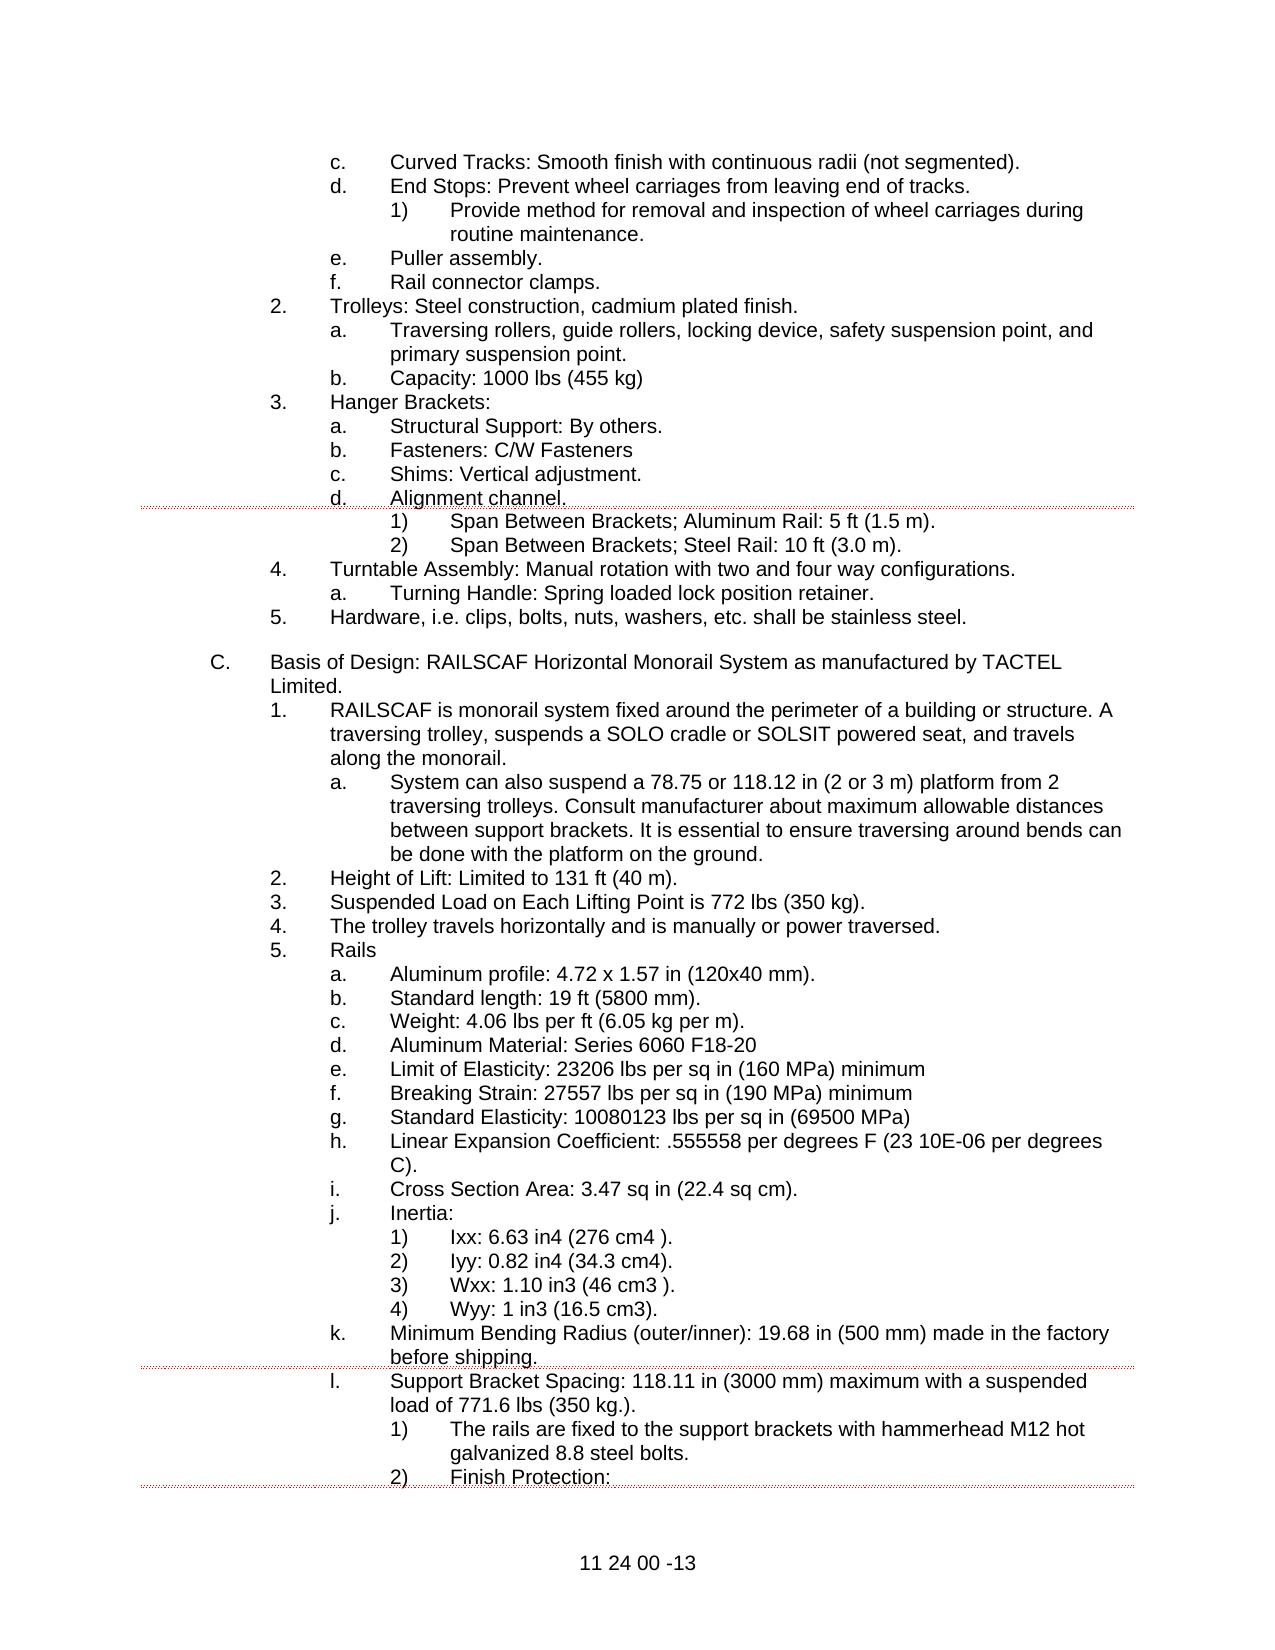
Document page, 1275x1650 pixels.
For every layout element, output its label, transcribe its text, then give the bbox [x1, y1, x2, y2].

list The rails are fixed to the support brackets with hammerhead M12 hot galvanized 8.8 steel bolts. [390, 1417, 1125, 1464]
list Span Between Brackets; Aluminum Rail: 5 ft (1.5 m). [390, 509, 1125, 533]
list Linear Expansion Coefficient: .555558 per degrees F (23 10E-06 per degrees C). [330, 1129, 1125, 1177]
list Provide method for removal and inspection of wheel carriages during routine maintenance. [390, 198, 1125, 246]
list Rails [270, 937, 1125, 961]
list Traversing rollers, guide rollers, locking device, safety suspension point, and primary suspension point. [330, 318, 1125, 366]
list Alignment channel. [330, 485, 1125, 509]
list Turntable Assembly: Manual rotation with two and four way configurations. [270, 557, 1125, 581]
list System can also suspend a 78.75 or 118.12 in (2 or 3 m) platform from 2 traversing trolleys. Consult manufacturer about maximum allowable distances between support brackets. It is essential to ensure traversing around bends can be done with the platform on the ground. [330, 770, 1125, 866]
list Structural Support: By others. [330, 413, 1125, 437]
list Support Bracket Spacing: 118.11 in (3000 mm) maximum with a suspended load of 771.6 lbs (350 kg.). [330, 1369, 1125, 1417]
list Minimum Bending Radius (outer/inner): 19.68 in (500 mm) made in the factory before shipping. [330, 1321, 1125, 1369]
list Puller assembly. [330, 246, 1125, 270]
list Aluminum Material: Series 6060 F18-20 [330, 1033, 1125, 1057]
list Trolleys: Steel construction, cadmium plated finish. [270, 294, 1125, 318]
list Span Between Brackets; Steel Rail: 10 ft (3.0 m). [390, 533, 1125, 557]
list Wxx: 1.10 in3 (46 cm3 ). [390, 1273, 1125, 1297]
list Cross Section Area: 3.47 sq in (22.4 sq cm). [330, 1177, 1125, 1201]
list Breaking Strain: 27557 lbs per sq in (190 MPa) minimum [330, 1081, 1125, 1105]
list Aluminum profile: 4.72 x 1.57 in (120x40 mm). [330, 961, 1125, 985]
list Standard length: 19 ft (5800 mm). [330, 985, 1125, 1009]
list Capacity: 1000 lbs (455 kg) [330, 366, 1125, 389]
list Standard Elasticity: 10080123 lbs per sq in (69500 MPa) [330, 1105, 1125, 1129]
list Hanger Brackets: [270, 389, 1125, 413]
list Turning Handle: Spring loaded lock position retainer. [330, 581, 1125, 605]
list Wyy: 1 in3 (16.5 cm3). [390, 1297, 1125, 1321]
list Basis of Design: RAILSCAF Horizontal Monorail System as manufactured by TACTEL Limited. [210, 650, 1125, 698]
list Finish Protection: [390, 1464, 1125, 1488]
list Fasteners: C/W Fasteners [330, 437, 1125, 461]
list Hardware, i.e. clips, bolts, nuts, washers, etc. shall be stainless steel. [270, 605, 1125, 629]
list Suspended Load on Each Lifting Point is 772 lbs (350 kg). [270, 889, 1125, 913]
list Height of Lift: Limited to 131 ft (40 m). [270, 866, 1125, 889]
list Ixx: 6.63 in4 (276 cm4 ). [390, 1225, 1125, 1249]
list Iyy: 0.82 in4 (34.3 cm4). [390, 1249, 1125, 1273]
list Rail connector clamps. [330, 270, 1125, 294]
list Shims: Vertical adjustment. [330, 461, 1125, 485]
list Curved Tracks: Smooth finish with continuous radii (not segmented). [330, 150, 1125, 174]
list Inertia: [330, 1201, 1125, 1225]
list Limit of Elasticity: 23206 lbs per sq in (160 MPa) minimum [330, 1057, 1125, 1081]
list Weight: 4.06 lbs per ft (6.05 kg per m). [330, 1009, 1125, 1033]
list RAILSCAF is monorail system fixed around the perimeter of a building or structure. A traversing trolley, suspends a SOLO cradle or SOLSIT powered seat, and travels along the monorail. [270, 698, 1125, 770]
list The trolley travels horizontally and is manually or power traversed. [270, 913, 1125, 937]
list End Stops: Prevent wheel carriages from leaving end of tracks. [330, 174, 1125, 198]
